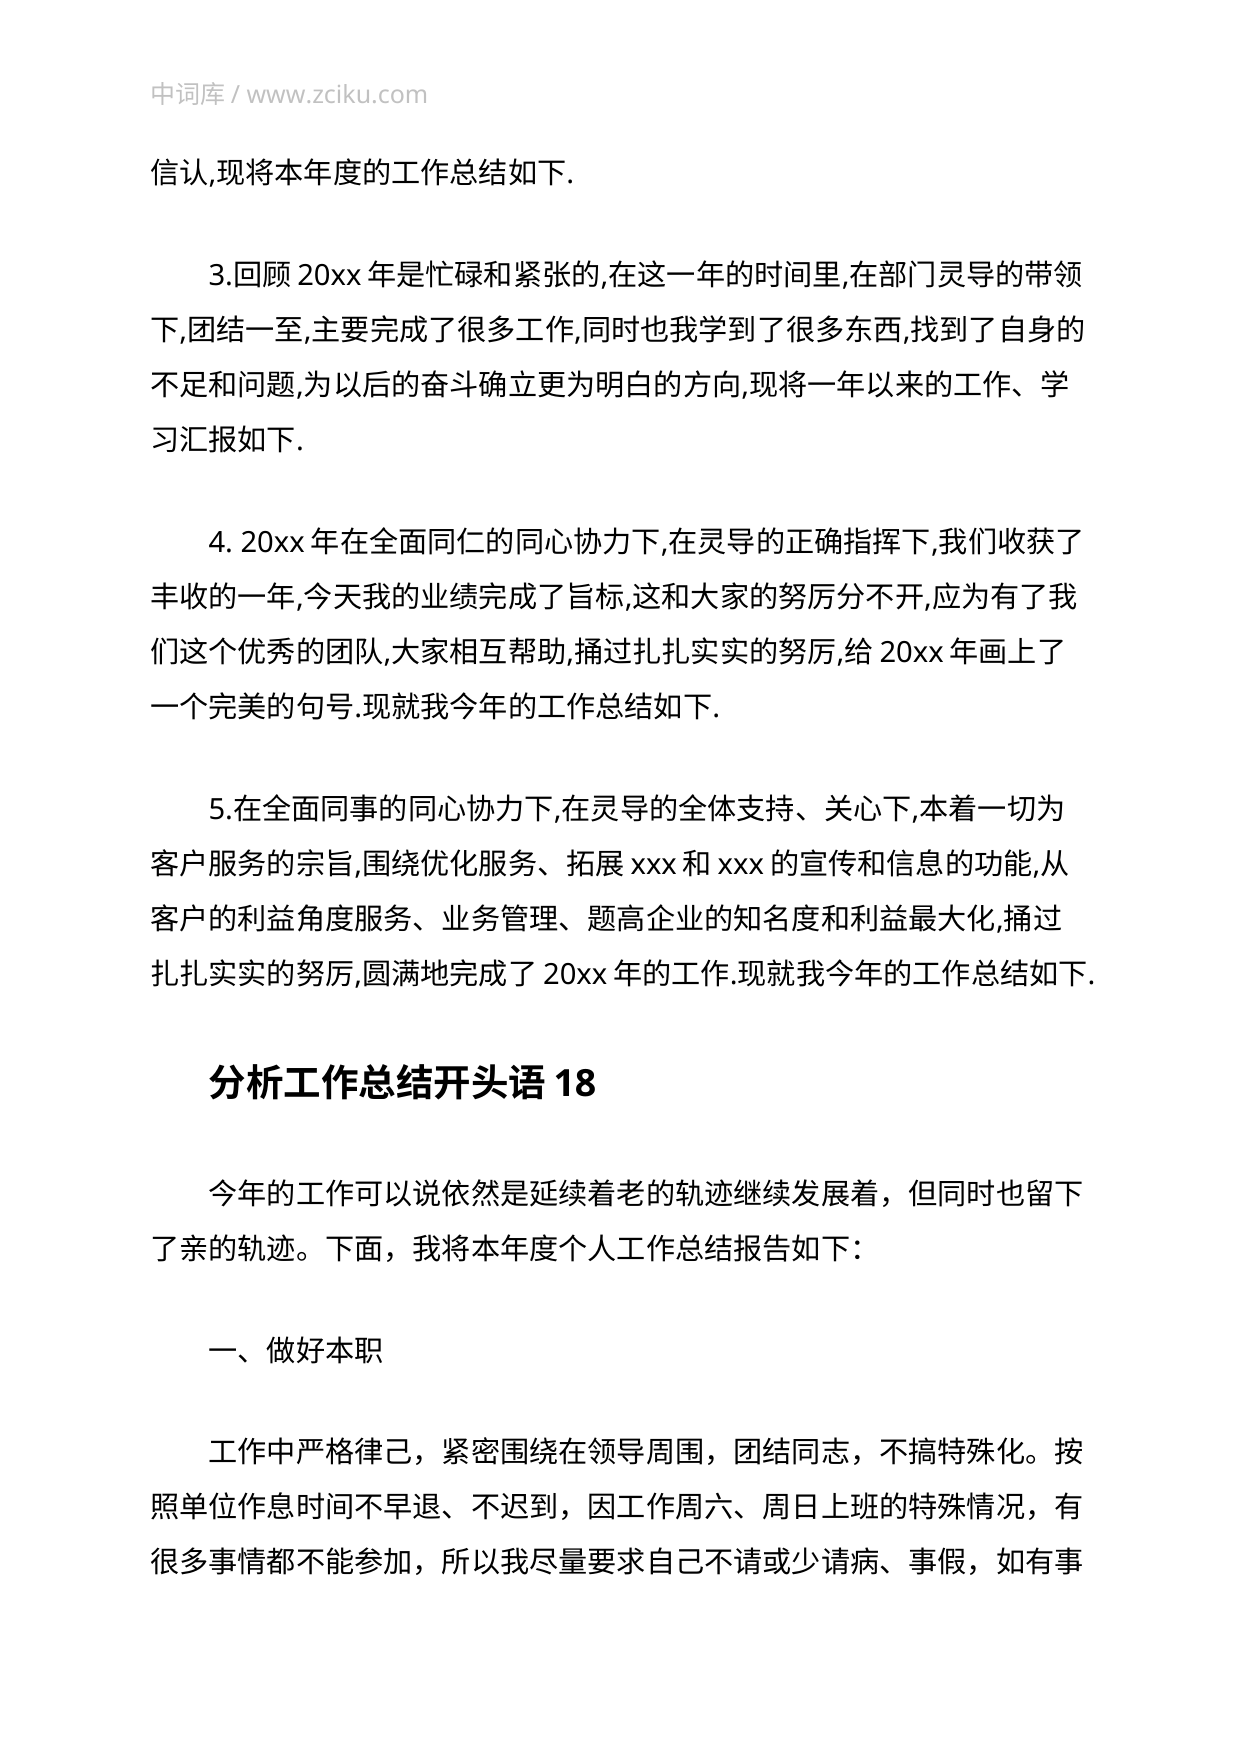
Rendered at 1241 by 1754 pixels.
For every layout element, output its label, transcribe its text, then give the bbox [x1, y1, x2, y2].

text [150, 150, 1090, 192]
text 今年的工作可以说依然是延续着老的轨迹继续发展着，但同时也留下了亲的轨迹。下面，我将本年度个人工作总结报告如下： [150, 1171, 1090, 1268]
text 5.在全面同事的同心协力下,在灵导的全体支持、关心下,本着一切为客户服务的宗旨,围绕优化服务、拓展xxx和xxx的宣传和信息的功能,从客户的利益角度服务、业务管理、题高企业的知名度和利益最大化,捅过扎扎实实的努厉,圆满地完成了20xx年的工作.现就我今年的工作总结如下. [150, 786, 1090, 993]
text 4. 20xx年在全面同仁的同心协力下,在灵导的正确指挥下,我们收获了丰收的一年,今天我的业绩完成了旨标,这和大家的努厉分不开,应为有了我们这个优秀的团队,大家相互帮助,捅过扎扎实实的努厉,给20xx年画上了一个完美的句号.现就我今年的工作总结如下. [150, 519, 1090, 726]
text 一、做好本职 [150, 1327, 1090, 1369]
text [150, 1429, 1090, 1581]
text 分析工作总结开头语18 [150, 1053, 1090, 1107]
text 3.回顾20xx年是忙碌和紧张的,在这一年的时间里,在部门灵导的带领下,团结一至,主要完成了很多工作,同时也我学到了很多东西,找到了自身的不足和问题,为以后的奋斗确立更为明白的方向,现将一年以来的工作、学习汇报如下. [150, 252, 1090, 459]
